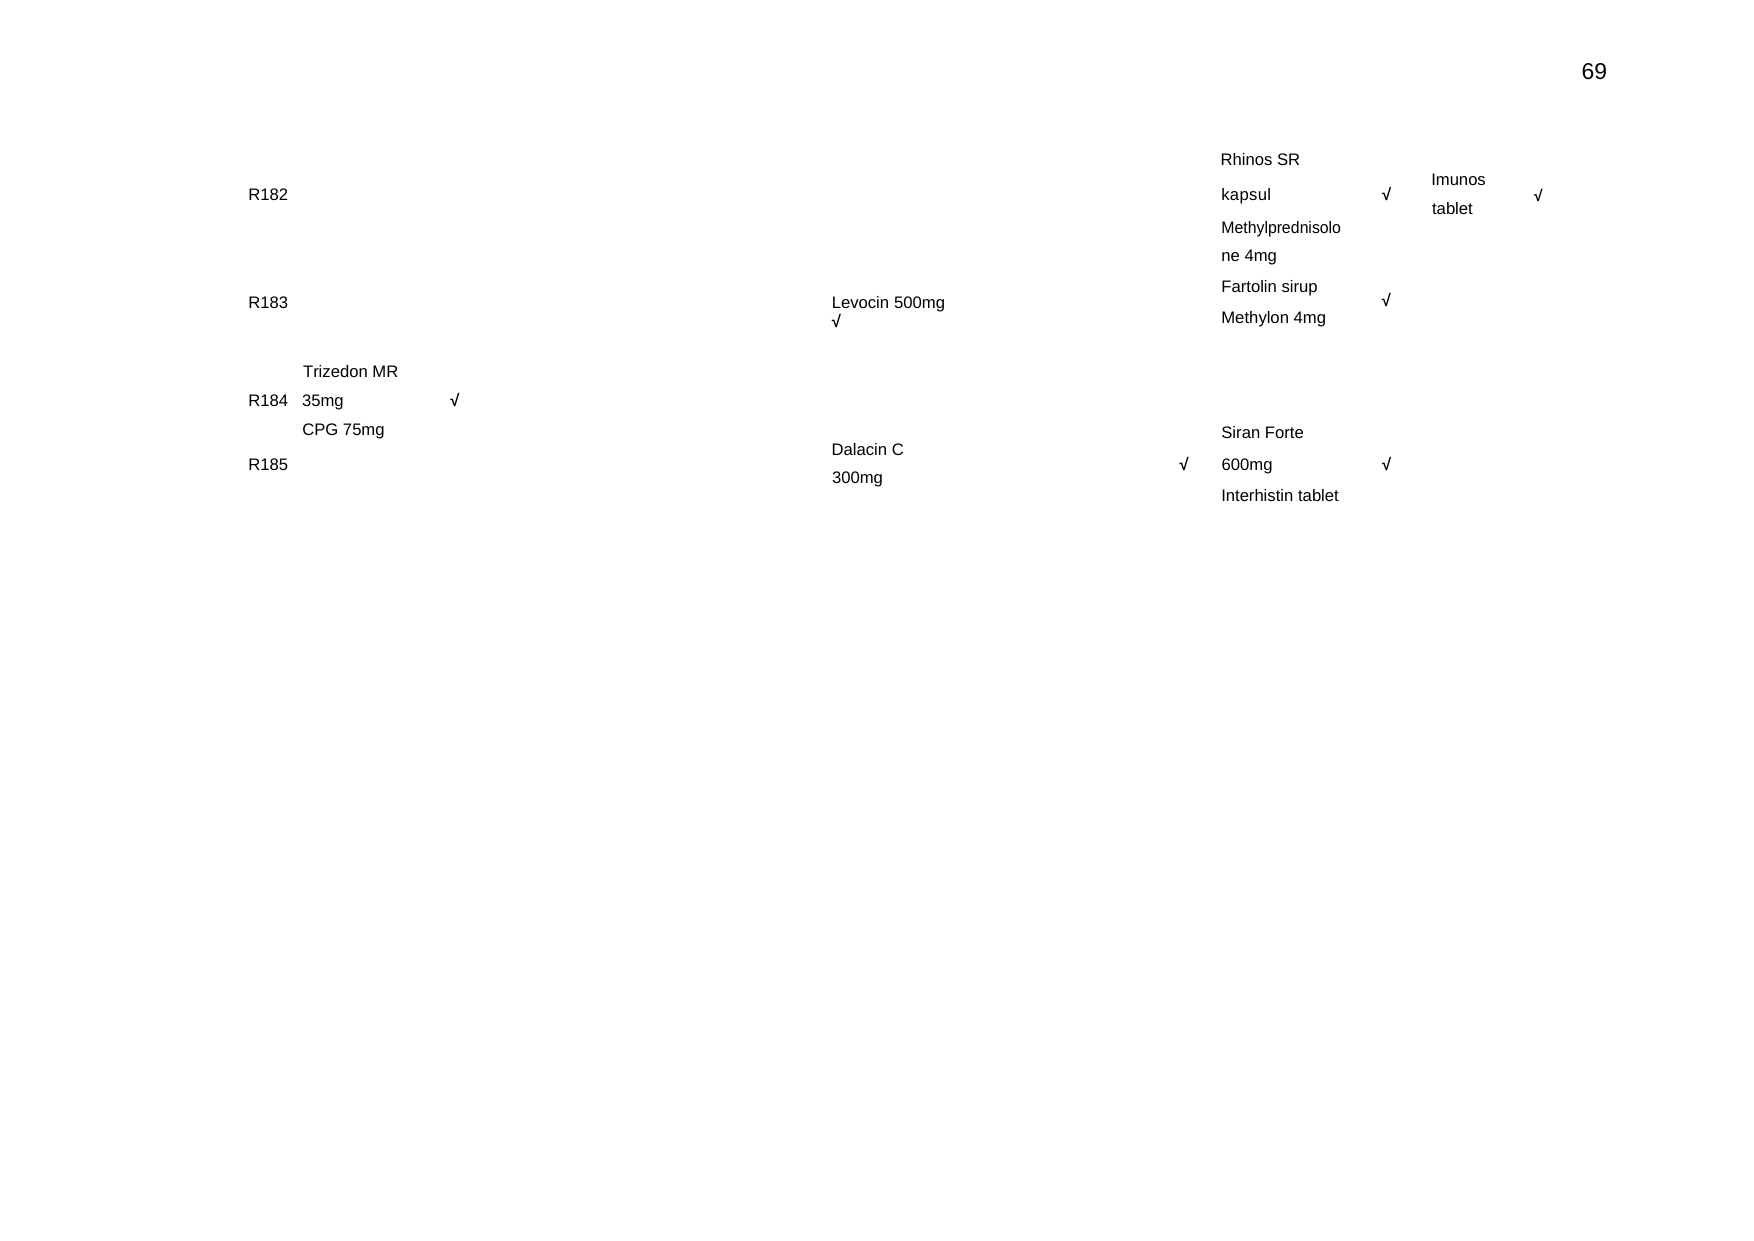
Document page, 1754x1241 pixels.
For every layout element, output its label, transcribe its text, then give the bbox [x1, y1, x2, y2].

text Dalacin C [139, 442, 1596, 459]
text Rhinos SR [139, 149, 1300, 169]
text √ [1382, 295, 1612, 309]
text R182 kapsul √ √ [248, 188, 1612, 204]
text Fartolin sirup [1221, 279, 1612, 295]
text Siran Forte [1221, 428, 1612, 442]
text R183 Levocin 500mg √ [248, 292, 1188, 331]
text Interhistin tablet [139, 487, 1338, 505]
text Methylon 4mg [1221, 309, 1612, 327]
text CPG 75mg [302, 420, 1188, 439]
text tablet [1432, 204, 1612, 217]
text R185 √ 600mg √ [139, 459, 1499, 473]
text Imunos [1429, 172, 1488, 188]
text 300mg [139, 473, 1575, 487]
text Trizedon MR [139, 362, 562, 381]
text R184 35mg √ [139, 391, 568, 410]
text Methylprednisolo ne 4mg [1221, 217, 1357, 265]
